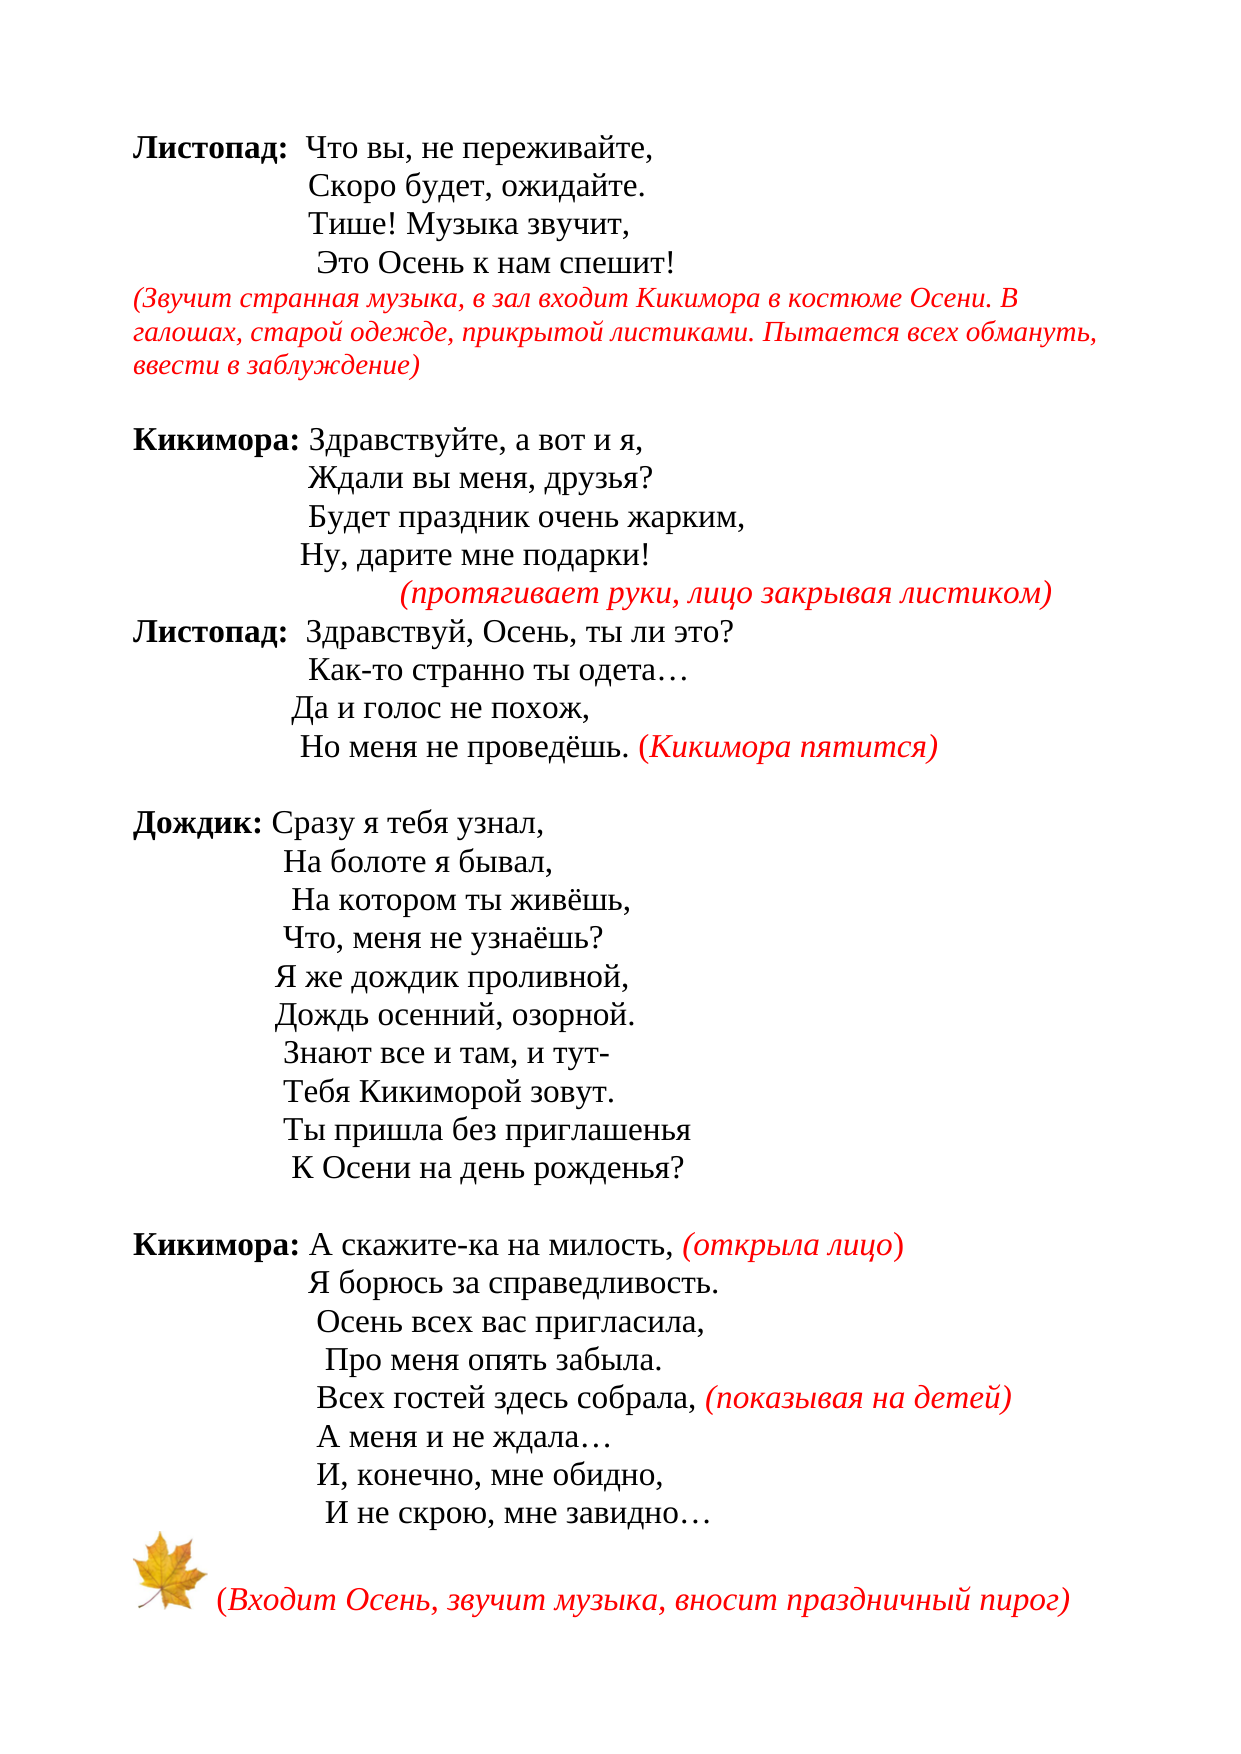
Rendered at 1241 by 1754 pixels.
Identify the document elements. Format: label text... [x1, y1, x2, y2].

text Я борюсь за справедливость. [133, 1263, 1122, 1301]
text Да и голос не похож, [133, 688, 1122, 726]
text Дождик: Сразу я тебя узнал, [133, 803, 1122, 841]
text Всех гостей здесь собрала, (показывая на детей) [133, 1378, 1122, 1416]
text Кикимора: А скажите-ка на милость, (открыла лицо) [133, 1224, 1122, 1263]
text На котором ты живёшь, [133, 879, 1122, 918]
text Скоро будет, ожидайте. [133, 165, 1122, 204]
text Осень всех вас пригласила, [133, 1301, 1122, 1339]
text Тебя Кикиморой зовут. [133, 1071, 1122, 1109]
text Но меня не проведёшь. (Кикимора пятится) [133, 726, 1122, 764]
text Листопад: Что вы, не переживайте, [133, 127, 1122, 165]
text И, конечно, мне обидно, [133, 1454, 1122, 1493]
text Я же дождик проливной, [133, 956, 1122, 994]
text (Звучит странная музыка, в зал входит Кикимора в костюме Осени. В галошах, старой одежде, прикрытой листиками. Пытается всех обмануть, ввести в заблуждение) [133, 280, 1122, 381]
text Ну, дарите мне подарки! [133, 534, 1122, 573]
text Листопад: Здравствуй, Осень, ты ли это? [133, 611, 1122, 649]
text Ждали вы меня, друзья? [133, 458, 1122, 496]
text Как-то странно ты одета… [133, 649, 1122, 688]
text Тише! Музыка звучит, [133, 204, 1122, 242]
text (протягивает руки, лицо закрывая листиком) [133, 573, 1122, 611]
text Знают все и там, и тут- [133, 1033, 1122, 1071]
text Будет праздник очень жарким, [133, 496, 1122, 534]
text К Осени на день рожденья? [133, 1148, 1122, 1186]
text На болоте я бывал, [133, 841, 1122, 879]
text (Входит Осень, звучит музыка, вносит праздничный пирог) [133, 1531, 1122, 1617]
text Кикимора: Здравствуйте, а вот и я, [133, 419, 1122, 458]
picture [132, 1531, 208, 1610]
text Про меня опять забыла. [133, 1339, 1122, 1378]
text Что, меня не узнаёшь? [133, 918, 1122, 956]
text А меня и не ждала… [133, 1416, 1122, 1454]
text Это Осень к нам спешит! [133, 242, 1122, 280]
text Ты пришла без приглашенья [133, 1109, 1122, 1148]
text И не скрою, мне завидно… [133, 1493, 1122, 1531]
text Дождь осенний, озорной. [133, 994, 1122, 1033]
